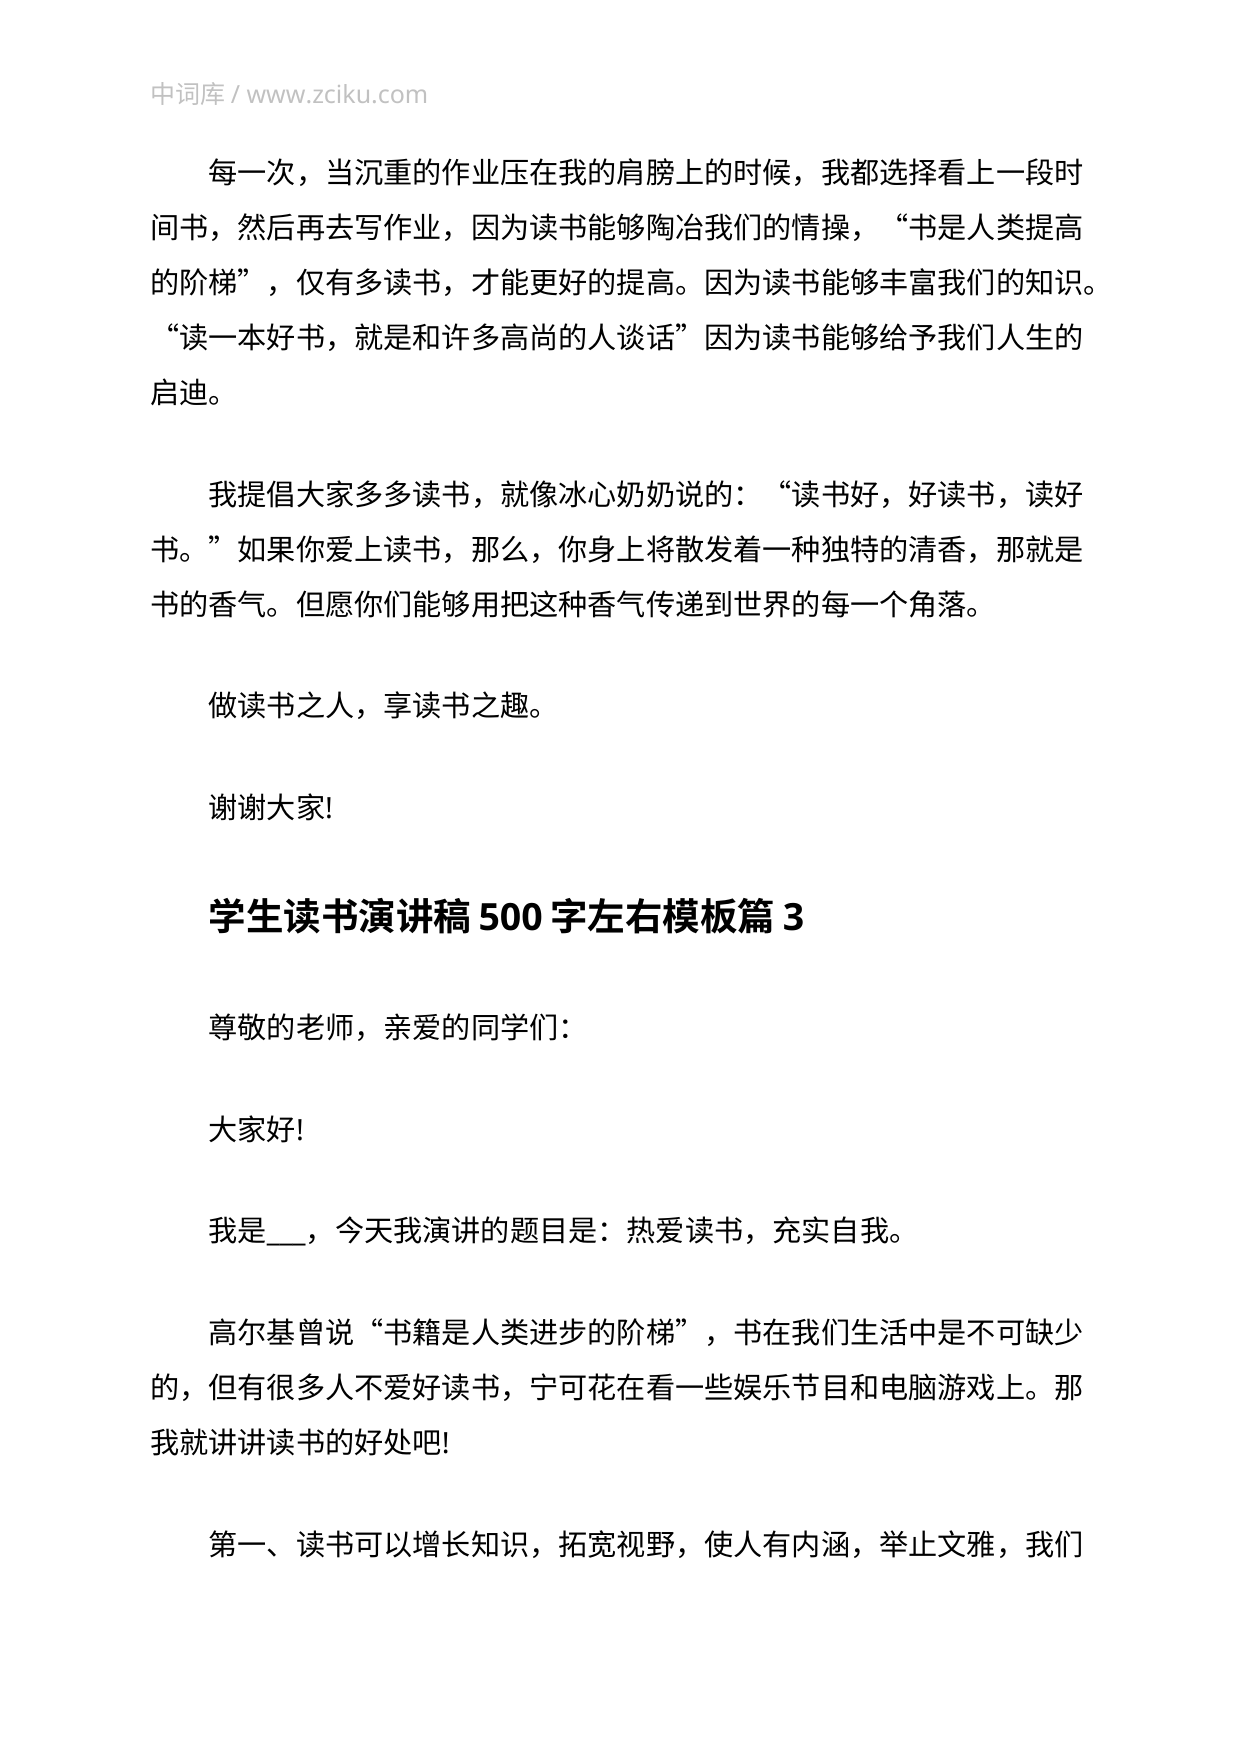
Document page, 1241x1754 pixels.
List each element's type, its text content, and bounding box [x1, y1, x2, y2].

text 每一次，当沉重的作业压在我的肩膀上的时候，我都选择看上一段时间书，然后再去写作业，因为读书能够陶冶我们的情操，“书是人类提高的阶梯”，仅有多读书，才能更好的提高。因为读书能够丰富我们的知识。“读一本好书，就是和许多高尚的人谈话”因为读书能够给予我们人生的启迪。 [150, 150, 1090, 412]
text 我提倡大家多多读书，就像冰心奶奶说的：“读书好，好读书，读好书。”如果你爱上读书，那么，你身上将散发着一种独特的清香，那就是书的香气。但愿你们能够用把这种香气传递到世界的每一个角落。 [150, 471, 1090, 623]
text 尊敬的老师，亲爱的同学们： [150, 1004, 1090, 1047]
text 谢谢大家! [150, 785, 1090, 827]
text 做读书之人，享读书之趣。 [150, 683, 1090, 725]
text 高尔基曾说“书籍是人类进步的阶梯”，书在我们生活中是不可缺少的，但有很多人不爱好读书，宁可花在看一些娱乐节目和电脑游戏上。那我就讲讲读书的好处吧! [150, 1310, 1090, 1462]
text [150, 1522, 1090, 1564]
text 我是___，今天我演讲的题目是：热爱读书，充实自我。 [150, 1208, 1090, 1250]
text 大家好! [150, 1106, 1090, 1148]
text 学生读书演讲稿500字左右模板篇3 [150, 887, 1090, 941]
